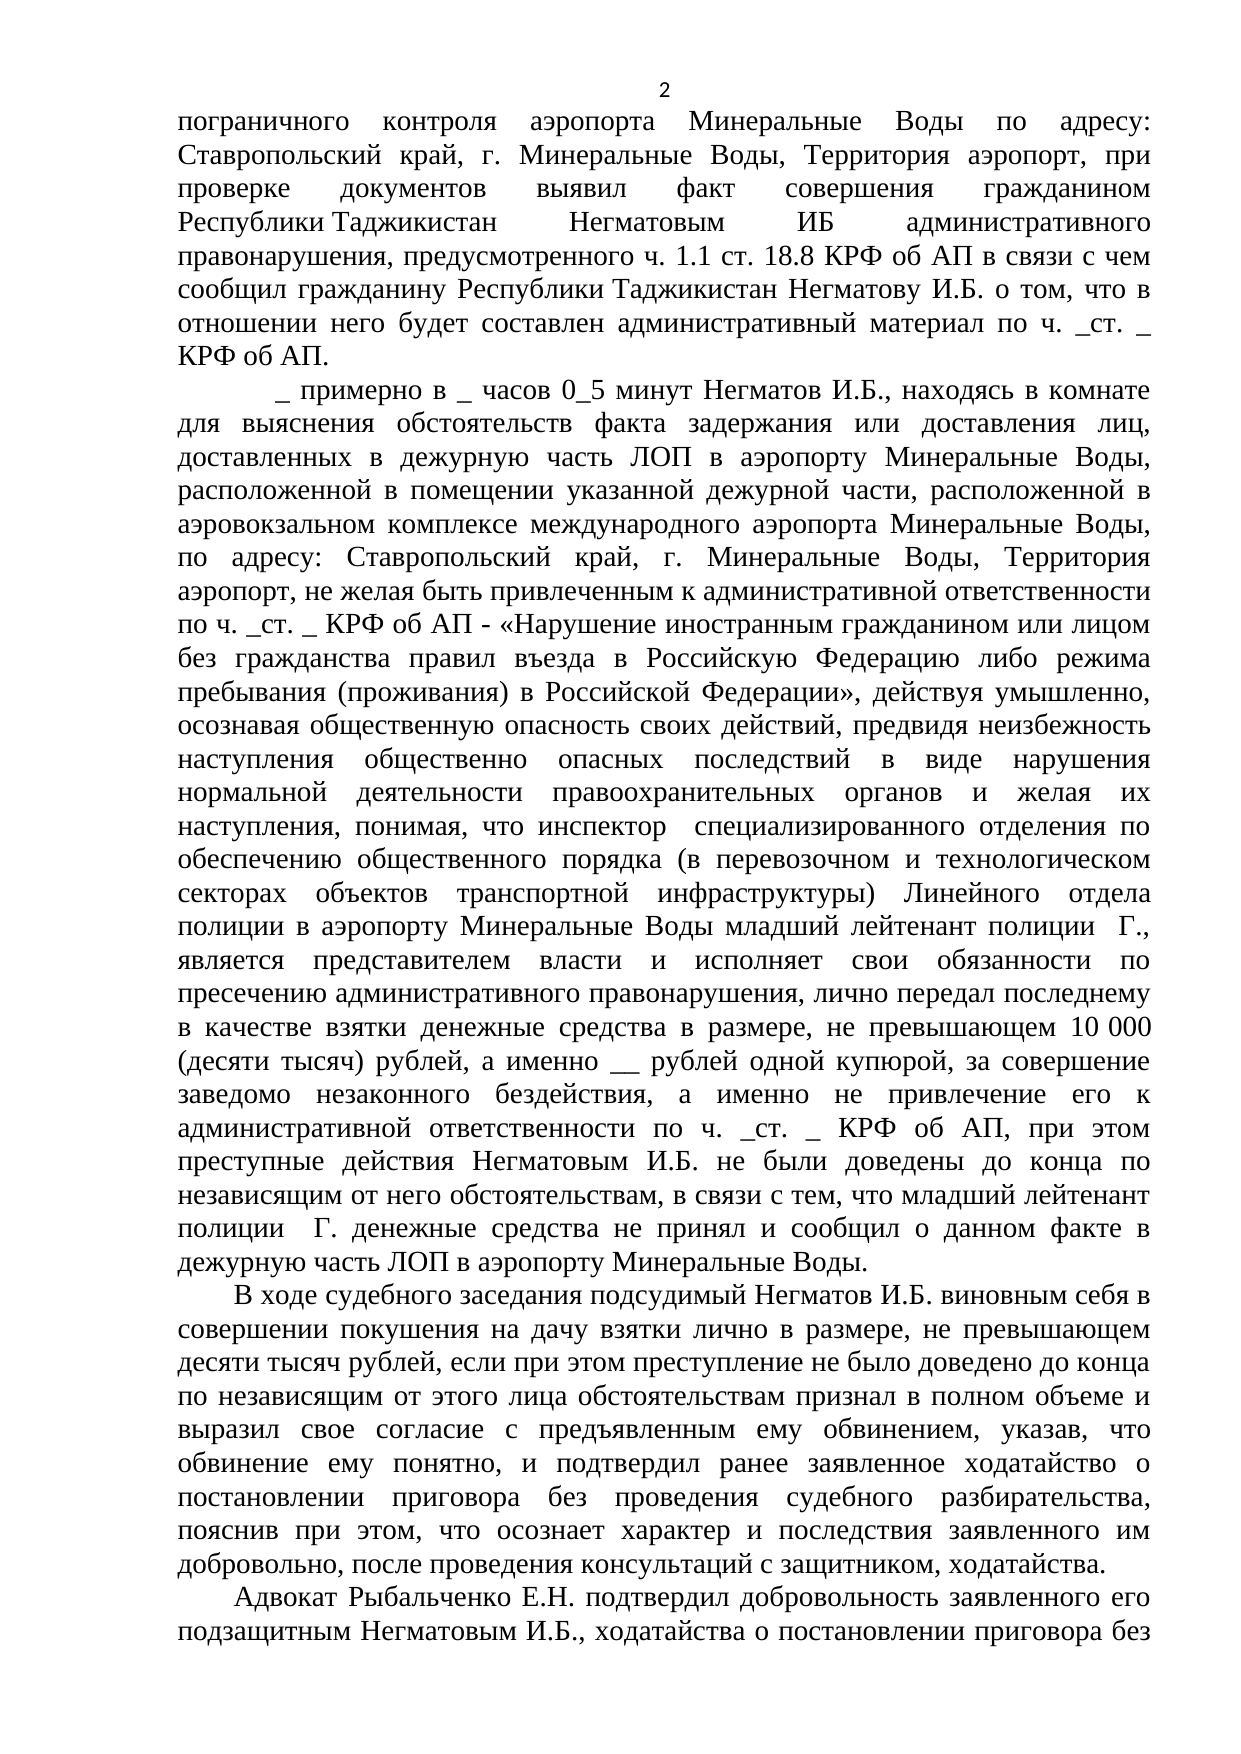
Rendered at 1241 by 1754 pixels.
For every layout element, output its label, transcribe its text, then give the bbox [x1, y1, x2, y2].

text _ примерно в _ часов 0_5 минут Негматов И.Б., находясь в комнате для выяснения обстоятельств факта задержания или доставления лиц, доставленных в дежурную часть ЛОП в аэропорту Минеральные Воды, расположенной в помещении указанной дежурной части, расположенной в аэровокзальном комплексе международного аэропорта Минеральные Воды, по адресу: Ставропольский край, г. Минеральные Воды, Территория аэропорт, не желая быть привлеченным к административной ответственности по ч. _ст. _ КРФ об АП - «Нарушение иностранным гражданином или лицом без гражданства правил въезда в Российскую Федерацию либо режима пребывания (проживания) в Российской Федерации», действуя умышленно, осознавая общественную опасность своих действий, предвидя неизбежность наступления общественно опасных последствий в виде нарушения нормальной деятельности правоохранительных органов и желая их наступления, понимая, что инспектор специализированного отделения по обеспечению общественного порядка (в перевозочном и технологическом секторах объектов транспортной инфраструктуры) Линейного отдела полиции в аэропорту Минеральные Воды младший лейтенант полиции Г., является представителем власти и исполняет свои обязанности по пресечению административного правонарушения, лично передал последнему в качестве взятки денежные средства в размере, не превышающем 10 000 (десяти тысяч) рублей, а именно __ рублей одной купюрой, за совершение заведомо незаконного бездействия, а именно не привлечение его к административной ответственности по ч. _ст. _ КРФ об АП, при этом преступные действия Негматовым И.Б. не были доведены до конца по независящим от него обстоятельствам, в связи с тем, что младший лейтенант полиции Г. денежные средства не принял и сообщил о данном факте в дежурную часть ЛОП в аэропорту Минеральные Воды. [177, 372, 1152, 1277]
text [177, 1579, 1152, 1646]
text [177, 103, 1152, 372]
text В ходе судебного заседания подсудимый Негматов И.Б. виновным себя в совершении покушения на дачу взятки лично в размере, не превышающем десяти тысяч рублей, если при этом преступление не было доведено до конца по независящим от этого лица обстоятельствам признал в полном объеме и выразил свое согласие с предъявленным ему обвинением, указав, что обвинение ему понятно, и подтвердил ранее заявленное ходатайство о постановлении приговора без проведения судебного разбирательства, пояснив при этом, что осознает характер и последствия заявленного им добровольно, после проведения консультаций с защитником, ходатайства. [177, 1277, 1152, 1579]
